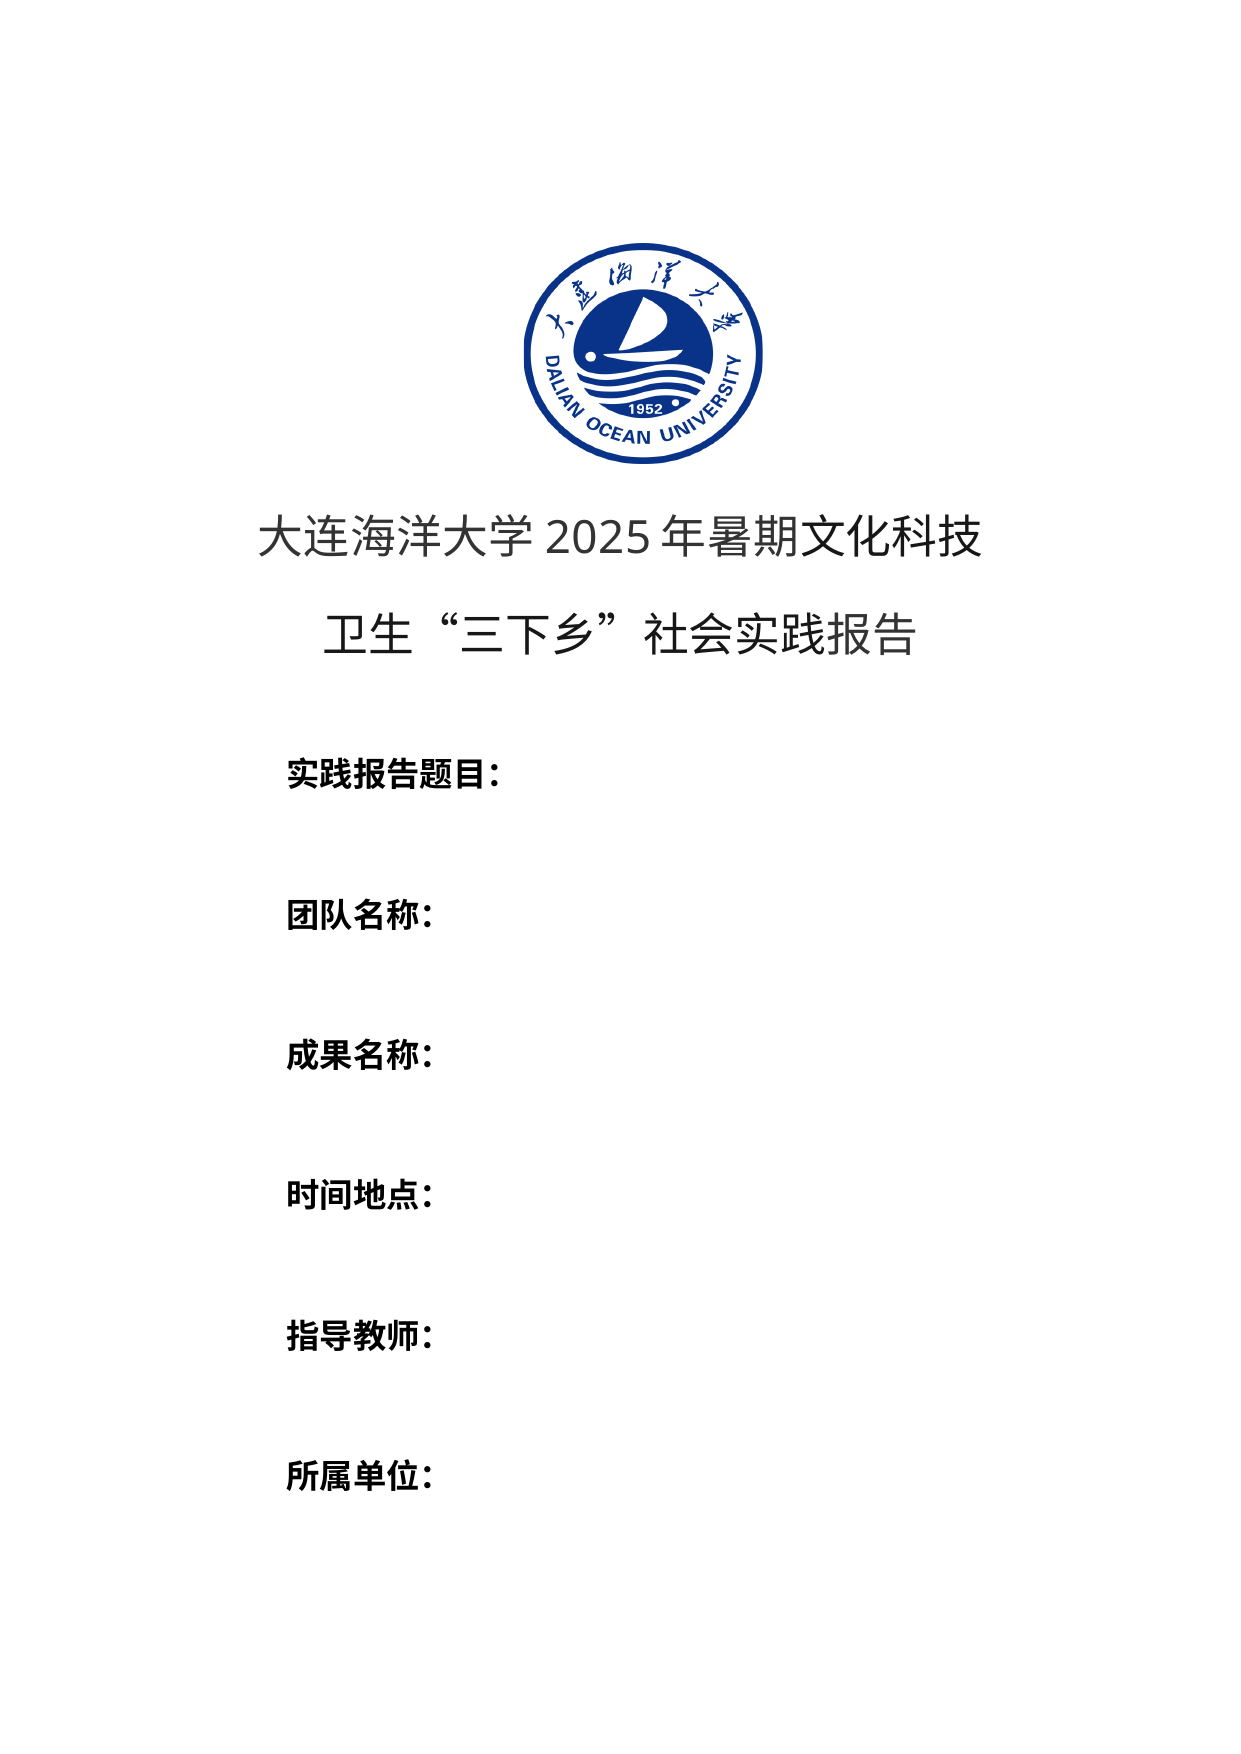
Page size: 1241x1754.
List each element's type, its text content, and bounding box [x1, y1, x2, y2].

text 指导教师： [187, 1309, 1053, 1358]
text 时间地点： [187, 1169, 1053, 1217]
picture [523, 243, 763, 464]
text 团队名称： [187, 888, 1053, 937]
text 所属单位： [187, 1450, 1053, 1498]
text 大连海洋大学2025年暑期文化科技 [187, 485, 1053, 582]
text 卫生“三下乡”社会实践报告 [187, 582, 1053, 680]
text 实践报告题目： [187, 748, 1053, 796]
text 成果名称： [187, 1029, 1053, 1077]
